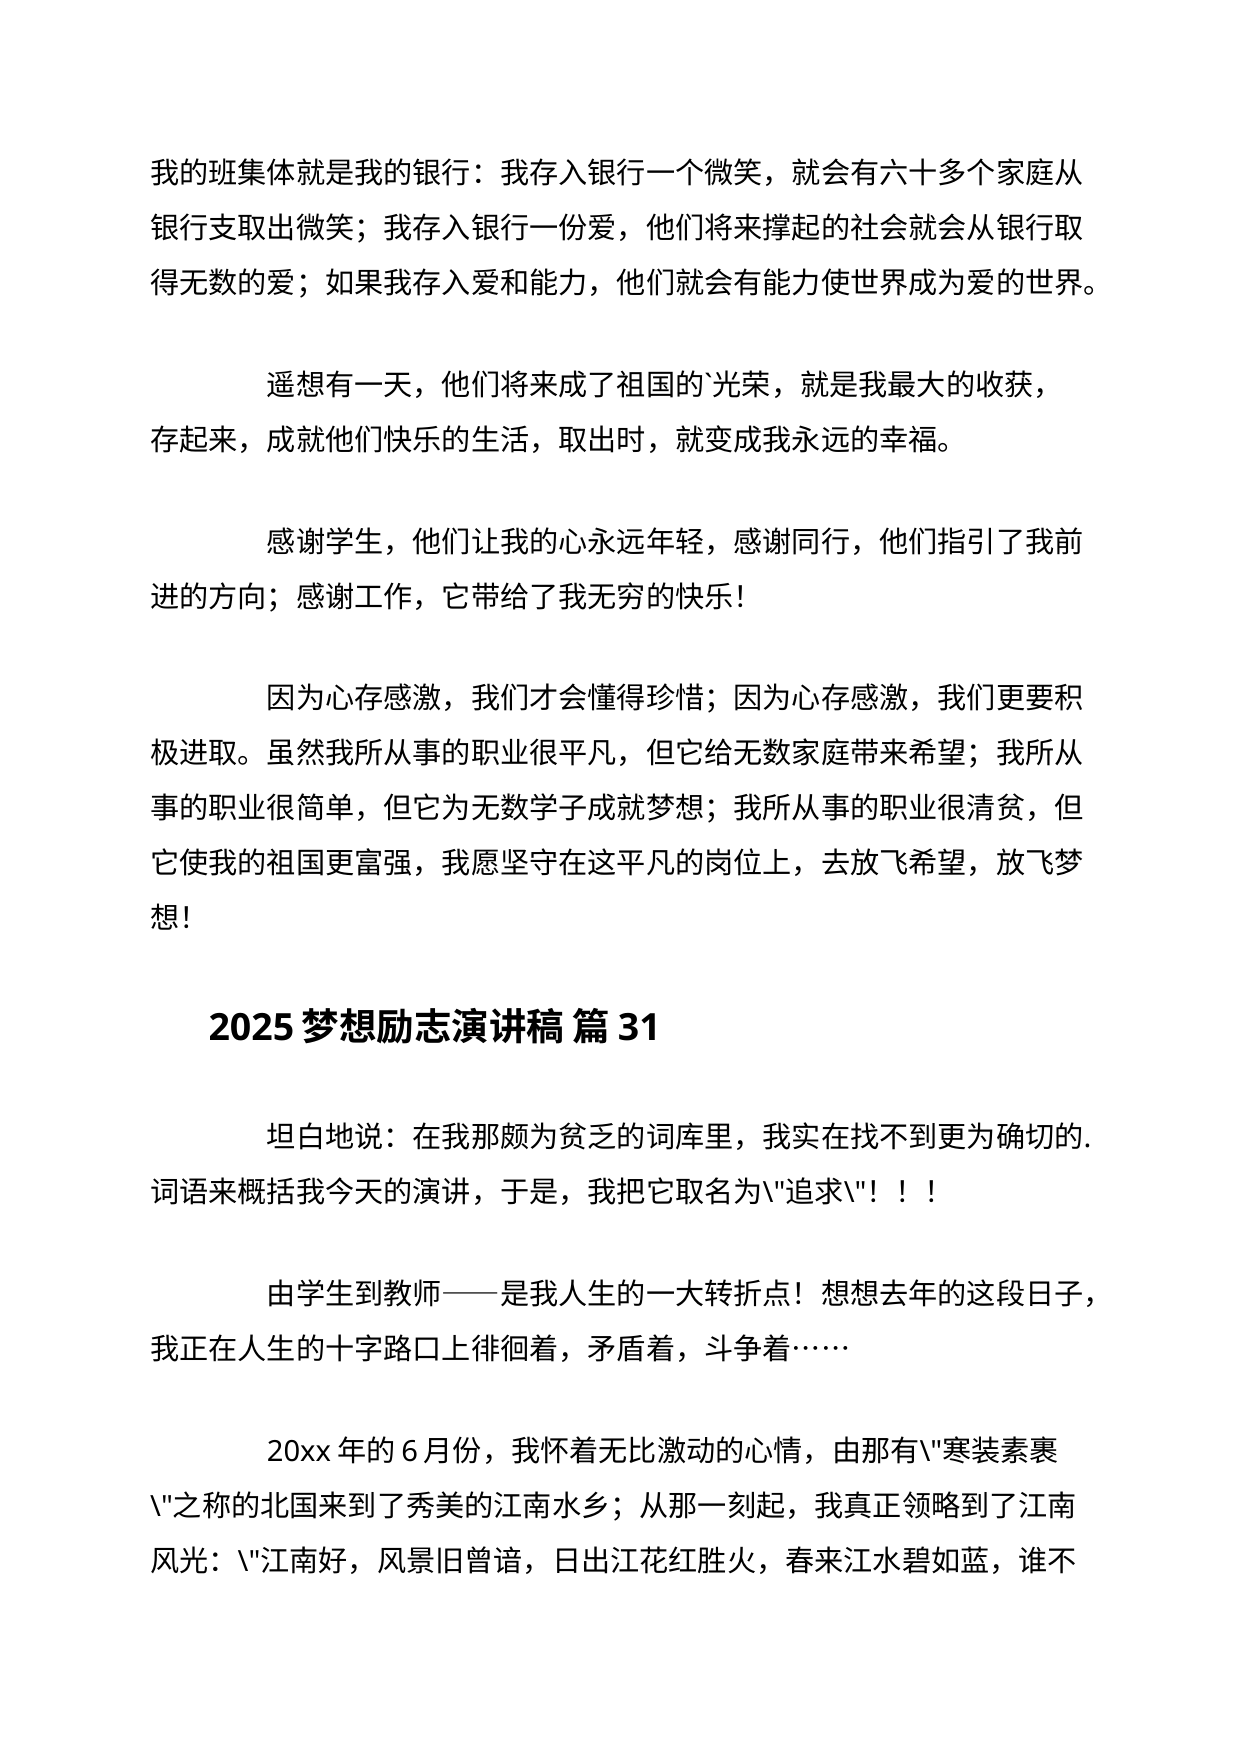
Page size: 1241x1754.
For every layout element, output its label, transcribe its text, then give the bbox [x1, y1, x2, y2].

text 感谢学生，他们让我的心永远年轻，感谢同行，他们指引了我前进的方向；感谢工作，它带给了我无穷的快乐！ [150, 518, 1090, 616]
text 由学生到教师——是我人生的一大转折点！想想去年的这段日子，我正在人生的十字路口上徘徊着，矛盾着，斗争着…… [150, 1271, 1090, 1368]
text 坦白地说：在我那颇为贫乏的词库里，我实在找不到更为确切的.词语来概括我今天的演讲，于是，我把它取名为\"追求\"！！！ [150, 1114, 1090, 1211]
text 遥想有一天，他们将来成了祖国的`光荣，就是我最大的收获，存起来，成就他们快乐的生活，取出时，就变成我永远的幸福。 [150, 362, 1090, 459]
text 因为心存感激，我们才会懂得珍惜；因为心存感激，我们更要积极进取。虽然我所从事的职业很平凡，但它给无数家庭带来希望；我所从事的职业很简单，但它为无数学子成就梦想；我所从事的职业很清贫，但它使我的祖国更富强，我愿坚守在这平凡的岗位上，去放飞希望，放飞梦想！ [150, 675, 1090, 937]
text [150, 150, 1090, 302]
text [150, 1428, 1090, 1580]
text 2025梦想励志演讲稿 篇31 [150, 996, 1090, 1051]
